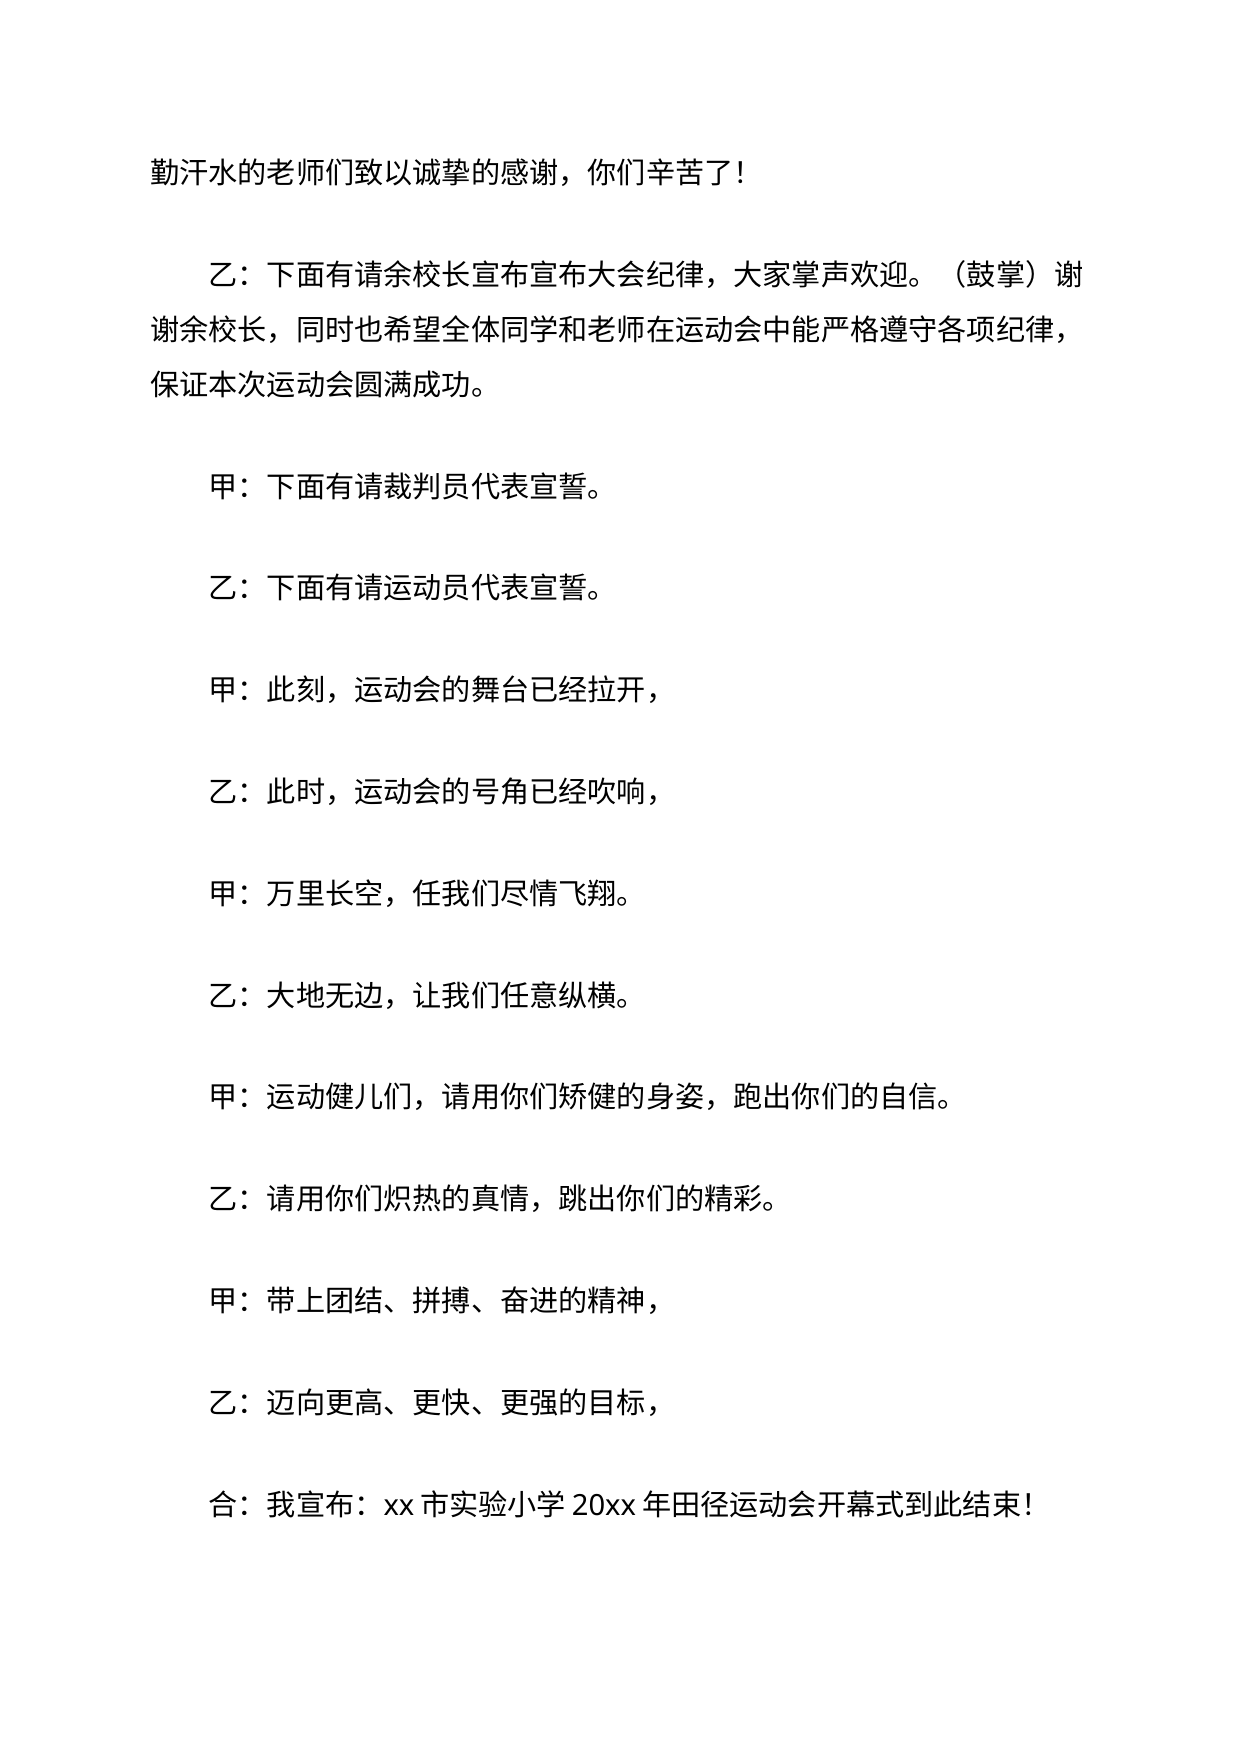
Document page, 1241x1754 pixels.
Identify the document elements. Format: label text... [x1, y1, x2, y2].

text 甲：万里长空，任我们尽情飞翔。 [150, 870, 1090, 913]
text 乙：此时，运动会的号角已经吹响， [150, 769, 1090, 811]
text 甲：下面有请裁判员代表宣誓。 [150, 463, 1090, 506]
text 甲：此刻，运动会的舞台已经拉开， [150, 667, 1090, 709]
text 甲：运动健儿们，请用你们矫健的身姿，跑出你们的自信。 [150, 1074, 1090, 1116]
text 合：我宣布：xx市实验小学20xx年田径运动会开幕式到此结束！ [150, 1481, 1090, 1523]
text 乙：下面有请余校长宣布宣布大会纪律，大家掌声欢迎。（鼓掌）谢谢余校长，同时也希望全体同学和老师在运动会中能严格遵守各项纪律，保证本次运动会圆满成功。 [150, 252, 1090, 404]
text 乙：下面有请运动员代表宣誓。 [150, 565, 1090, 607]
text 甲：带上团结、拼搏、奋进的精神， [150, 1277, 1090, 1320]
text 乙：请用你们炽热的真情，跳出你们的精彩。 [150, 1176, 1090, 1218]
text 乙：大地无边，让我们任意纵横。 [150, 972, 1090, 1014]
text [150, 150, 1090, 192]
text 乙：迈向更高、更快、更强的目标， [150, 1379, 1090, 1422]
